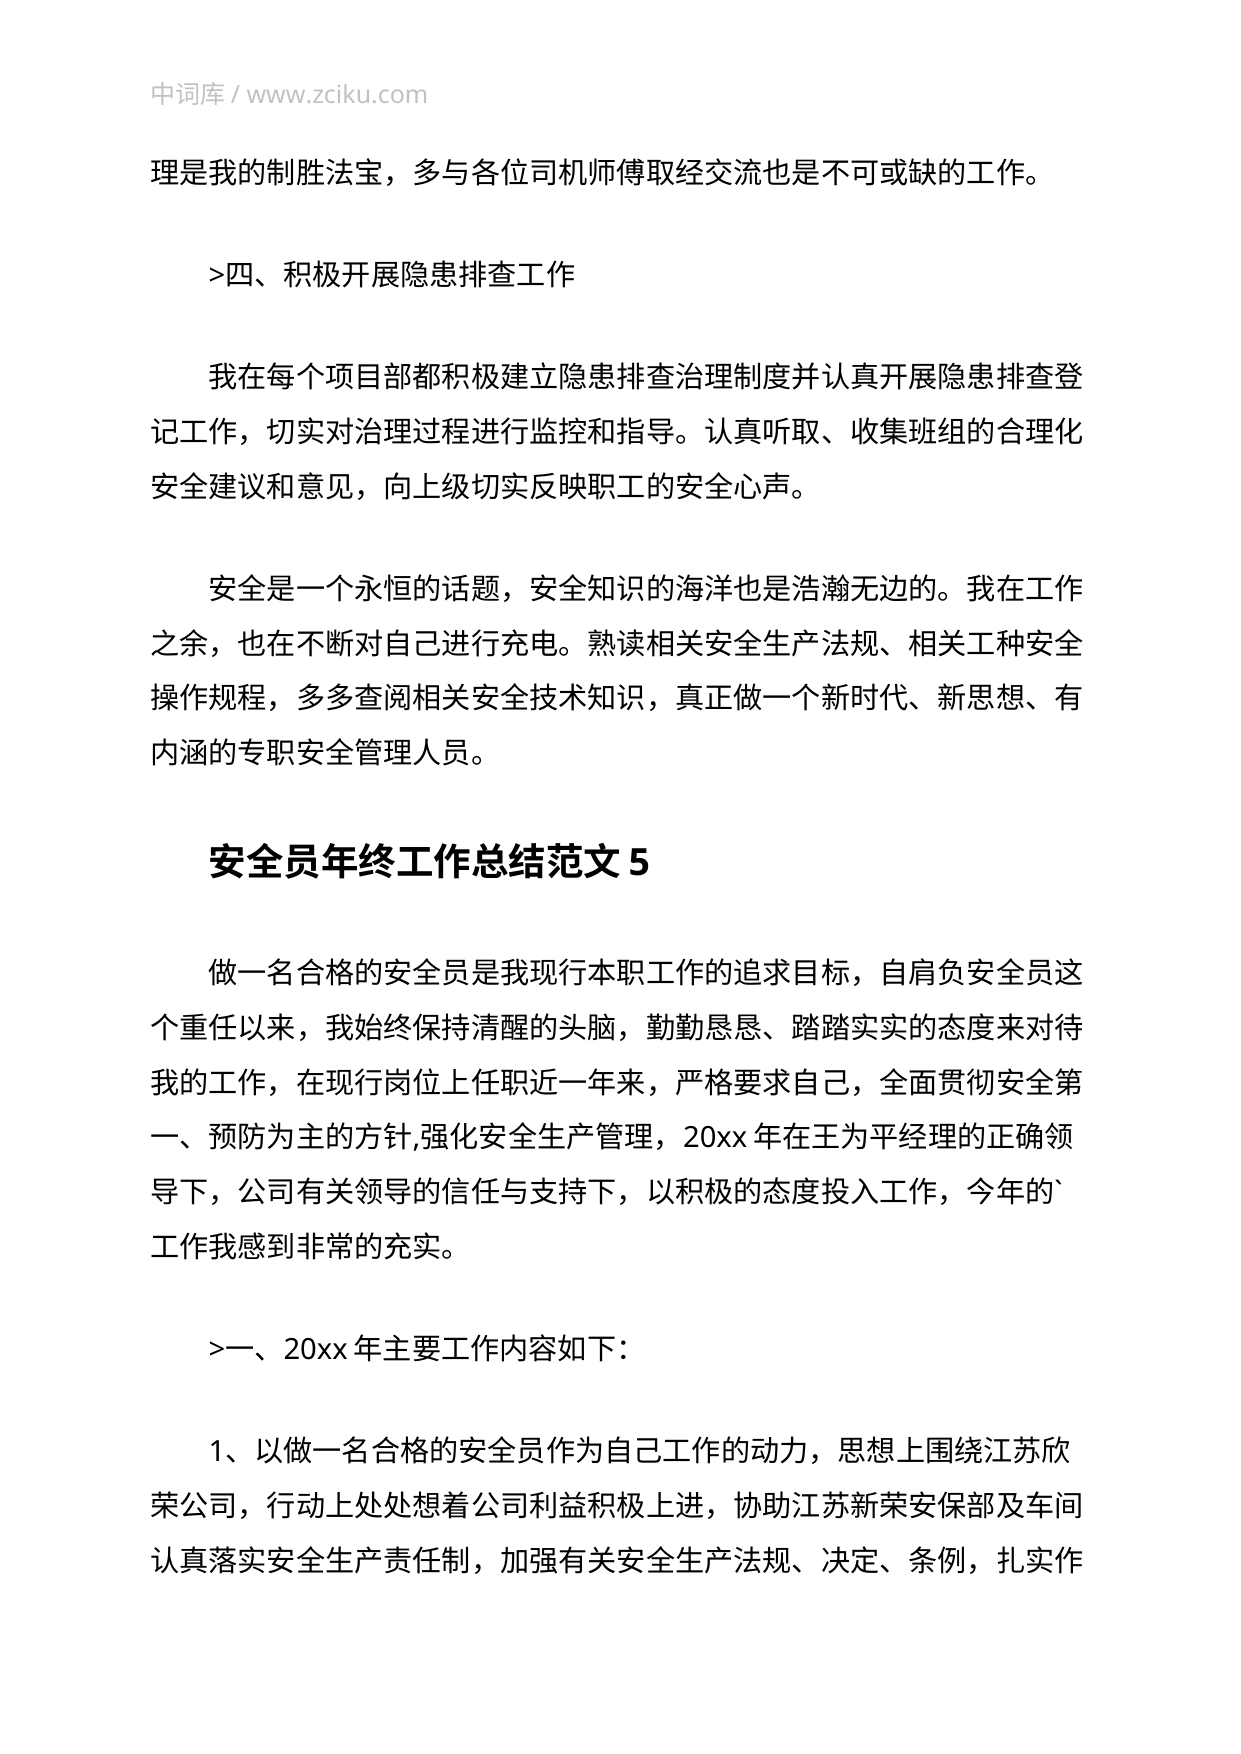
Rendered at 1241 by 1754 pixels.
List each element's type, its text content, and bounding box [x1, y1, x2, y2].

text 安全员年终工作总结范文5 [150, 832, 1090, 886]
text 我在每个项目部都积极建立隐患排查治理制度并认真开展隐患排查登记工作，切实对治理过程进行监控和指导。认真听取、收集班组的合理化安全建议和意见，向上级切实反映职工的安全心声。 [150, 354, 1090, 506]
text >四、积极开展隐患排查工作 [150, 252, 1090, 294]
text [150, 150, 1090, 192]
text >一、20xx年主要工作内容如下： [150, 1326, 1090, 1368]
text 做一名合格的安全员是我现行本职工作的追求目标，自肩负安全员这个重任以来，我始终保持清醒的头脑，勤勤恳恳、踏踏实实的态度来对待我的工作，在现行岗位上任职近一年来，严格要求自己，全面贯彻安全第一、预防为主的方针,强化安全生产管理，20xx年在王为平经理的正确领导下，公司有关领导的信任与支持下，以积极的态度投入工作，今年的`工作我感到非常的充实。 [150, 949, 1090, 1266]
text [150, 1428, 1090, 1580]
text 安全是一个永恒的话题，安全知识的海洋也是浩瀚无边的。我在工作之余，也在不断对自己进行充电。熟读相关安全生产法规、相关工种安全操作规程，多多查阅相关安全技术知识，真正做一个新时代、新思想、有内涵的专职安全管理人员。 [150, 565, 1090, 772]
